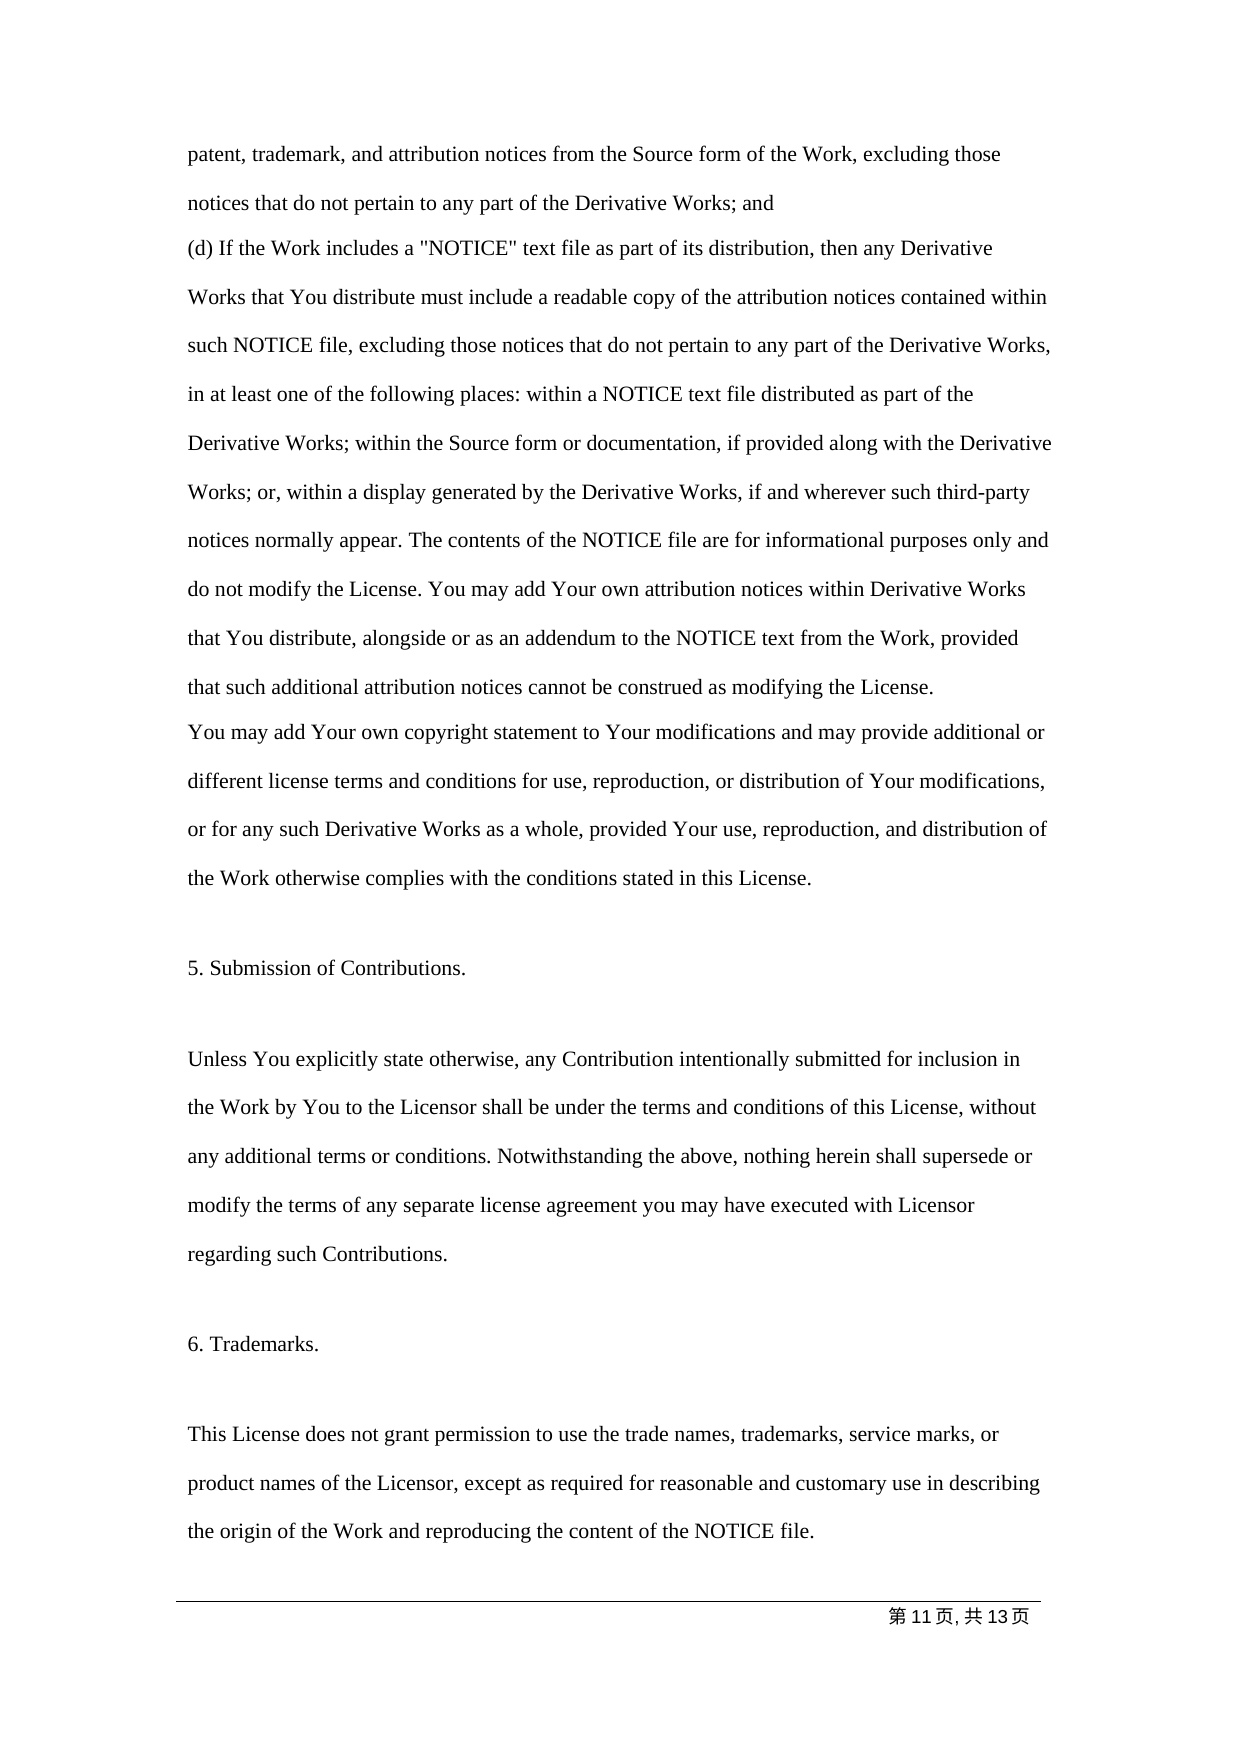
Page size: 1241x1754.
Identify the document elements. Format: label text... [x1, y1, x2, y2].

text Unless You explicitly state otherwise, any Contribution intentionally submitted for inclusion in the Work by You to the Licensor shall be under the terms and conditions of this License, without any additional terms or conditions. Notwithstanding the above, nothing herein shall supersede or modify the terms of any separate license agreement you may have executed with Licensor regarding such Contributions. [187, 1042, 1053, 1269]
text This License does not grant permission to use the trade names, trademarks, service marks, or product names of the Licensor, except as required for reasonable and customary use in describing the origin of the Work and reproducing the content of the NOTICE file. [187, 1417, 1053, 1547]
text 5. Submission of Contributions. [187, 952, 1053, 984]
text 6. Trademarks. [187, 1327, 1053, 1359]
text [187, 137, 1053, 219]
text You may add Your own copyright statement to Your modifications and may provide additional or different license terms and conditions for use, reproduction, or distribution of Your modifications, or for any such Derivative Works as a whole, provided Your use, reproduction, and distribution of the Work otherwise complies with the conditions stated in this License. [187, 715, 1053, 894]
text (d) If the Work includes a "NOTICE" text file as part of its distribution, then any Derivative Works that You distribute must include a readable copy of the attribution notices contained within such NOTICE file, excluding those notices that do not pertain to any part of the Derivative Works, in at least one of the following places: within a NOTICE text file distributed as part of the Derivative Works; within the Source form or documentation, if provided along with the Derivative Works; or, within a display generated by the Derivative Works, if and wherever such third-party notices normally appear. The contents of the NOTICE file are for informational purposes only and do not modify the License. You may add Your own attribution notices within Derivative Works that You distribute, alongside or as an addendum to the NOTICE text from the Work, provided that such additional attribution notices cannot be construed as modifying the License. [187, 231, 1053, 703]
